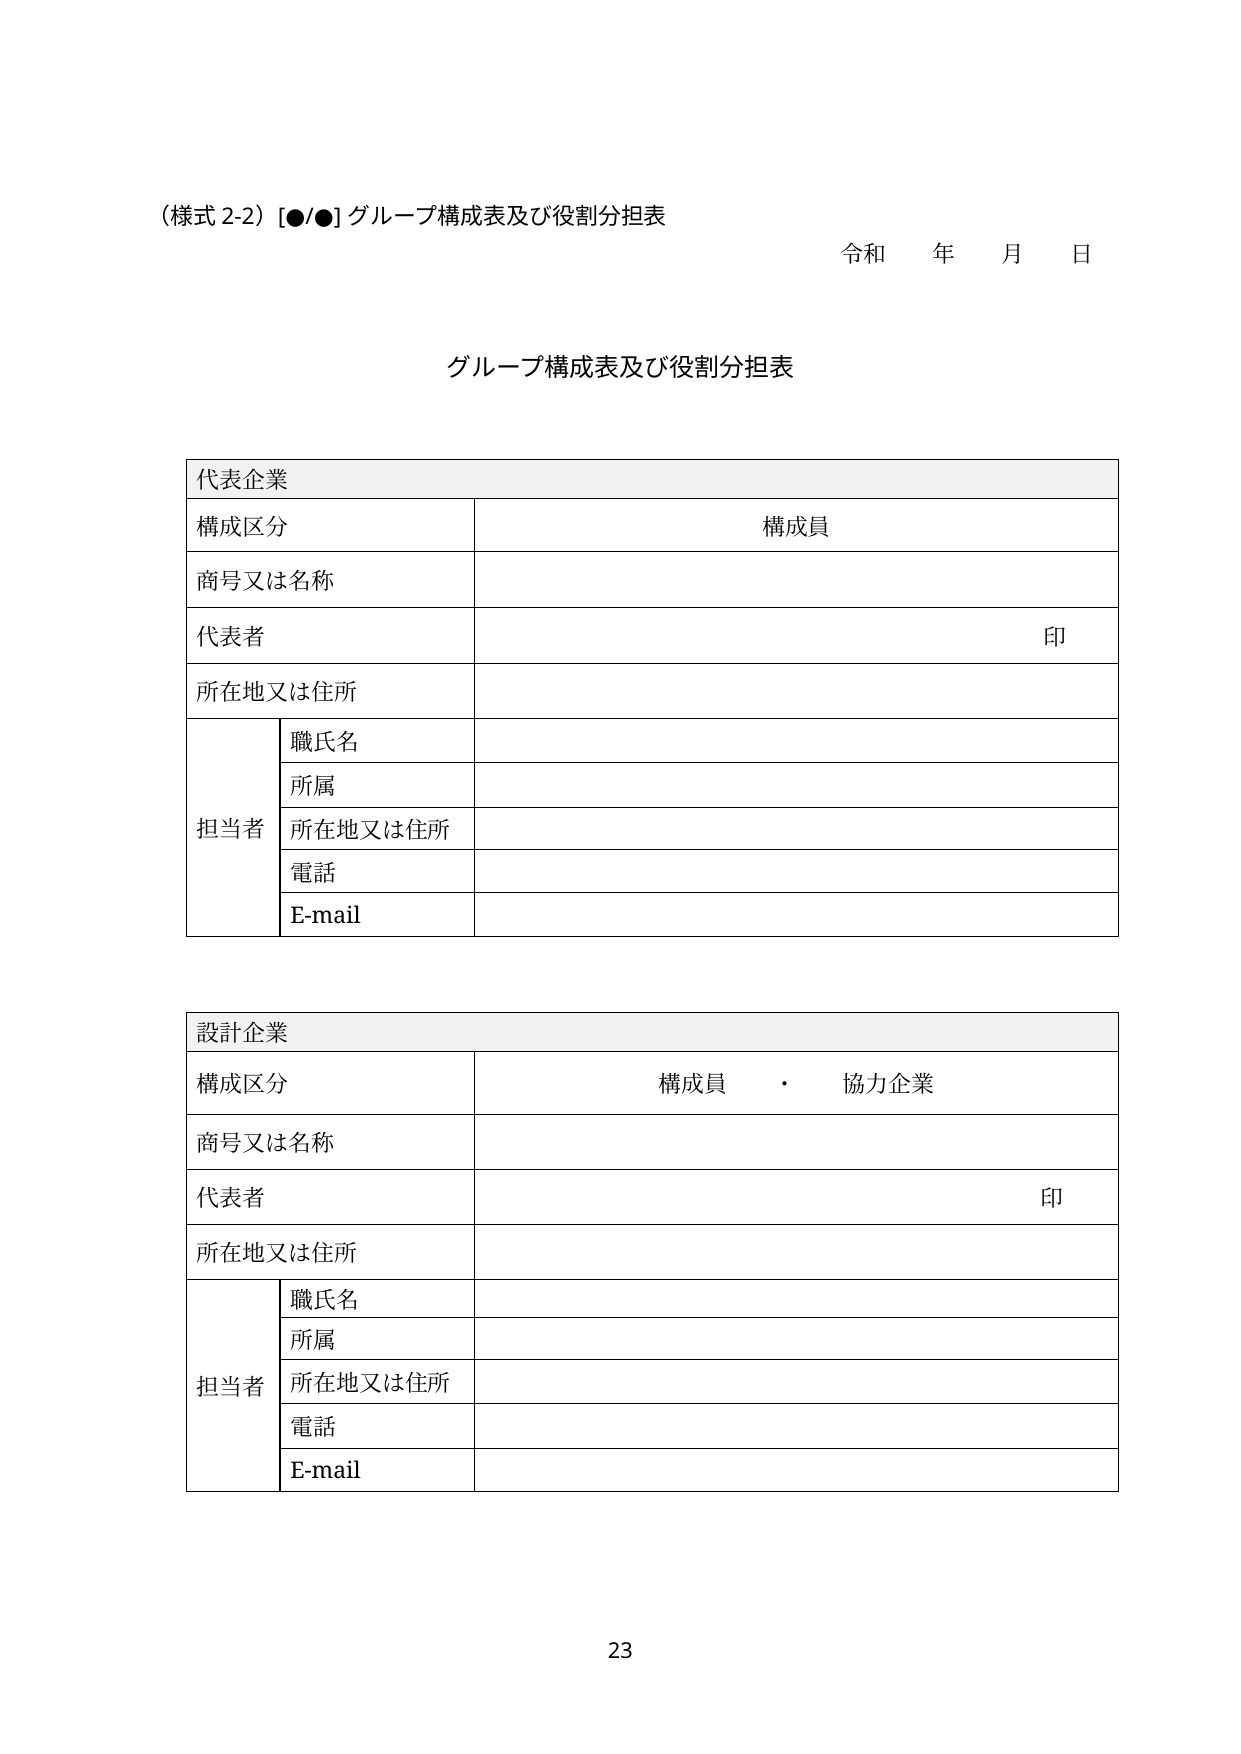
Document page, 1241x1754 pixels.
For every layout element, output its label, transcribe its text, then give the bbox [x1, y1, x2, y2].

table_header 代表企業 [187, 460, 1118, 498]
table_cell [475, 719, 1118, 762]
table_cell [475, 808, 1118, 849]
table_cell [475, 664, 1118, 718]
table_cell [475, 893, 1118, 936]
table_cell 電話 [281, 1404, 474, 1447]
table_cell 職氏名 [281, 1280, 474, 1317]
table_cell 所在地又は住所 [281, 808, 474, 849]
table_cell 所属 [281, 1318, 474, 1359]
table_cell [475, 1115, 1118, 1169]
table_header 設計企業 [187, 1013, 1118, 1051]
table_cell [475, 608, 991, 663]
table_cell 印 [991, 608, 1118, 663]
table_cell [475, 763, 1118, 807]
subtitle （様式2-2）[●/●] グループ構成表及び役割分担表 [148, 196, 1092, 234]
table_cell 構成員 ・ 協力企業 [475, 1052, 1118, 1114]
text グループ構成表及び役割分担表 [148, 346, 1092, 384]
table_cell [475, 1360, 1118, 1403]
table_cell 所属 [281, 763, 474, 807]
table_cell [475, 850, 1118, 892]
table_cell 担当者 [187, 1280, 279, 1491]
table_cell E-mail [281, 1449, 474, 1491]
table_cell 構成員 [475, 499, 1118, 551]
table_cell [475, 1225, 1118, 1278]
table_cell 担当者 [187, 719, 279, 936]
table_cell 構成区分 [187, 499, 474, 551]
table_cell 職氏名 [281, 719, 474, 762]
table_cell 商号又は名称 [187, 1115, 474, 1169]
table_cell 商号又は名称 [187, 552, 474, 607]
table_cell 構成区分 [187, 1052, 474, 1114]
table_cell 代表者 [187, 1170, 474, 1224]
table_cell 所在地又は住所 [187, 664, 474, 718]
table_cell [475, 552, 1118, 607]
table_cell E-mail [281, 893, 474, 936]
text 令和 年 月 日 [148, 234, 1092, 271]
table_cell 印 [985, 1170, 1118, 1224]
table_cell [475, 1318, 1118, 1359]
table_cell 代表者 [187, 608, 474, 663]
table_cell [475, 1404, 1118, 1447]
table_cell [475, 1449, 1118, 1491]
table_cell 所在地又は住所 [187, 1225, 474, 1278]
table_cell [475, 1280, 1118, 1317]
table_cell 所在地又は住所 [281, 1360, 474, 1403]
table_cell 電話 [281, 850, 474, 892]
table_cell [475, 1170, 985, 1224]
